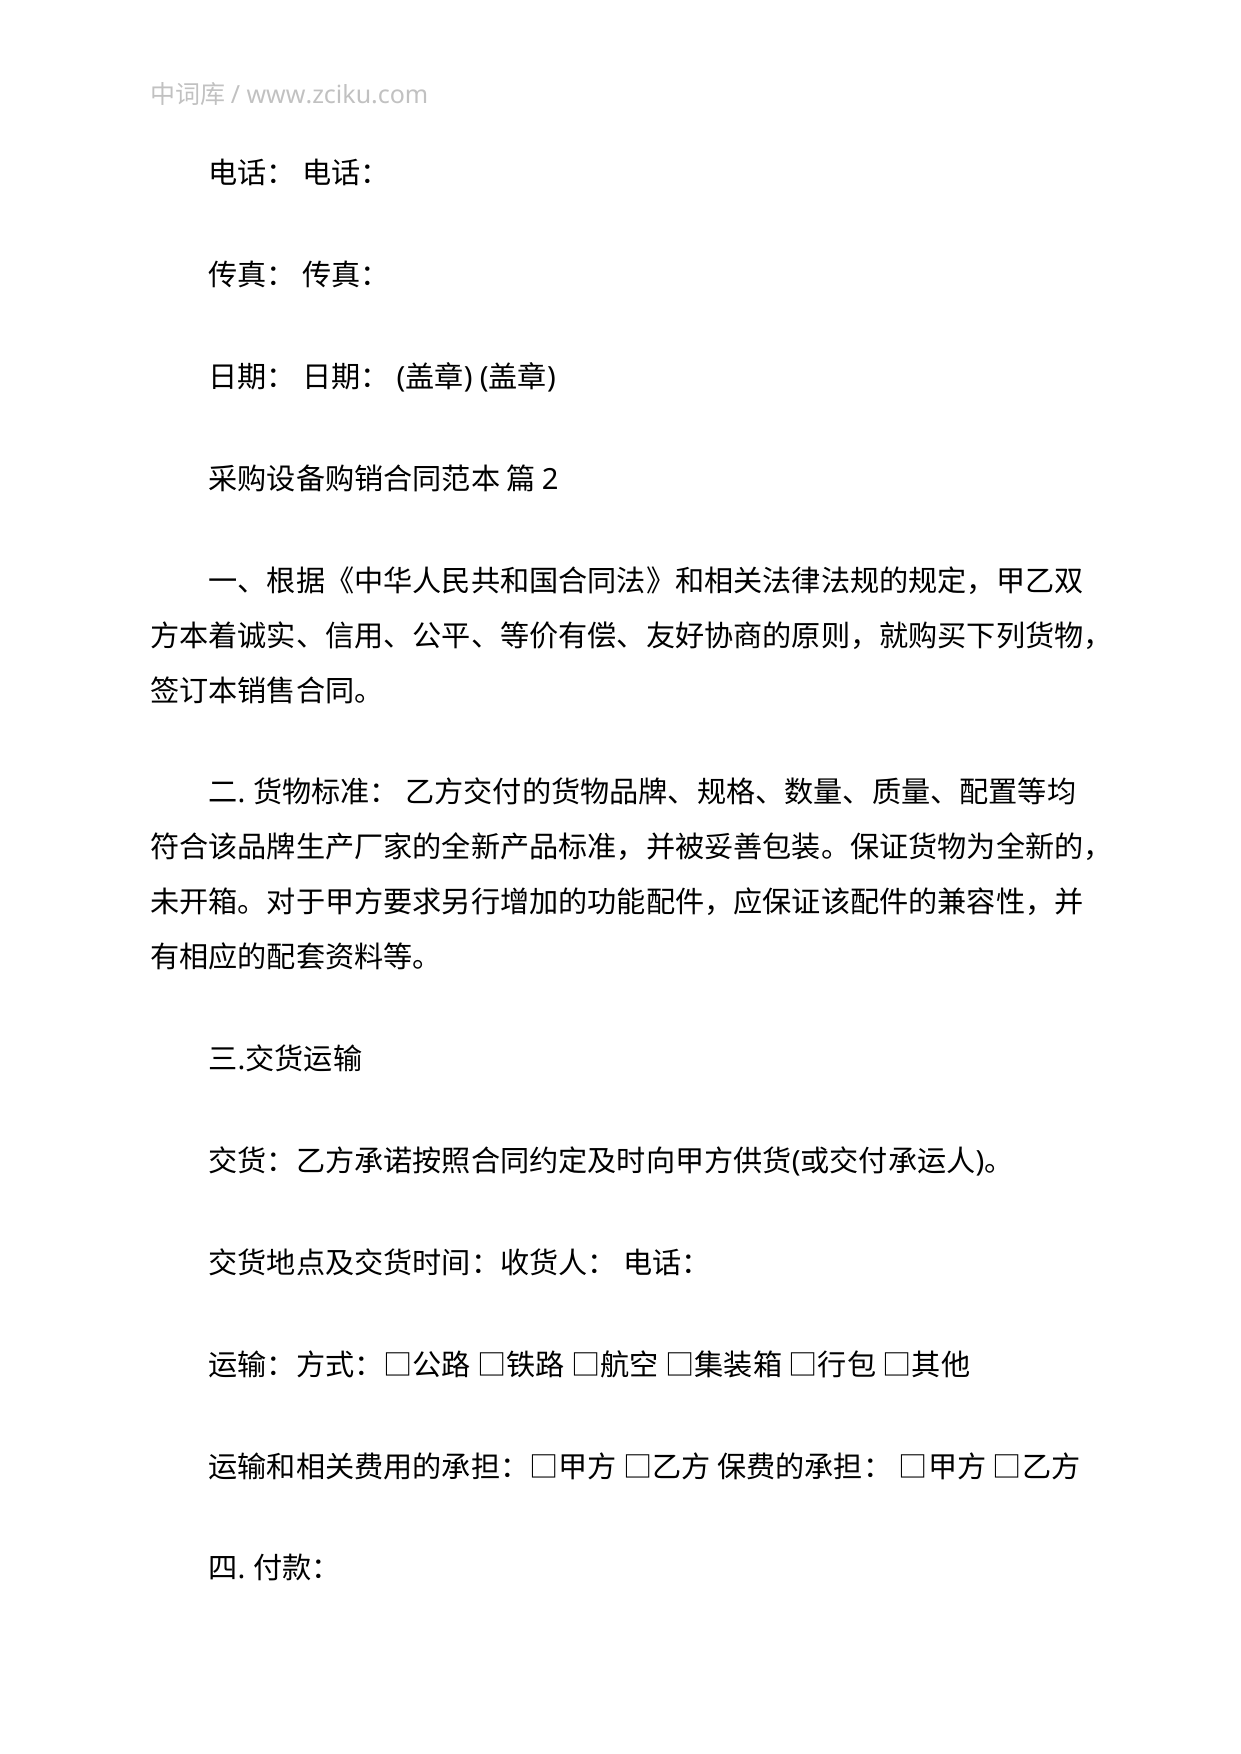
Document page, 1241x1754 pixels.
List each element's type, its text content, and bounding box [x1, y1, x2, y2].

text 运输和相关费用的承担：□甲方 □乙方 保费的承担： □甲方 □乙方 [150, 1443, 1090, 1485]
text 电话： 电话： [150, 150, 1090, 192]
text 交货：乙方承诺按照合同约定及时向甲方供货(或交付承运人)。 [150, 1138, 1090, 1180]
text 日期： 日期： (盖章) (盖章) [150, 353, 1090, 396]
text 二. 货物标准： 乙方交付的货物品牌、规格、数量、质量、配置等均符合该品牌生产厂家的全新产品标准，并被妥善包装。保证货物为全新的，未开箱。对于甲方要求另行增加的功能配件，应保证该配件的兼容性，并有相应的配套资料等。 [150, 769, 1090, 976]
text 三.交货运输 [150, 1036, 1090, 1078]
text 传真： 传真： [150, 252, 1090, 294]
text 交货地点及交货时间：收货人： 电话： [150, 1239, 1090, 1282]
text 运输：方式：□公路 □铁路 □航空 □集装箱 □行包 □其他 [150, 1341, 1090, 1384]
text 一、根据《中华人民共和国合同法》和相关法律法规的规定，甲乙双方本着诚实、信用、公平、等价有偿、友好协商的原则，就购买下列货物，签订本销售合同。 [150, 557, 1090, 709]
text 四. 付款： [150, 1545, 1090, 1587]
text 采购设备购销合同范本 篇2 [150, 456, 1090, 498]
